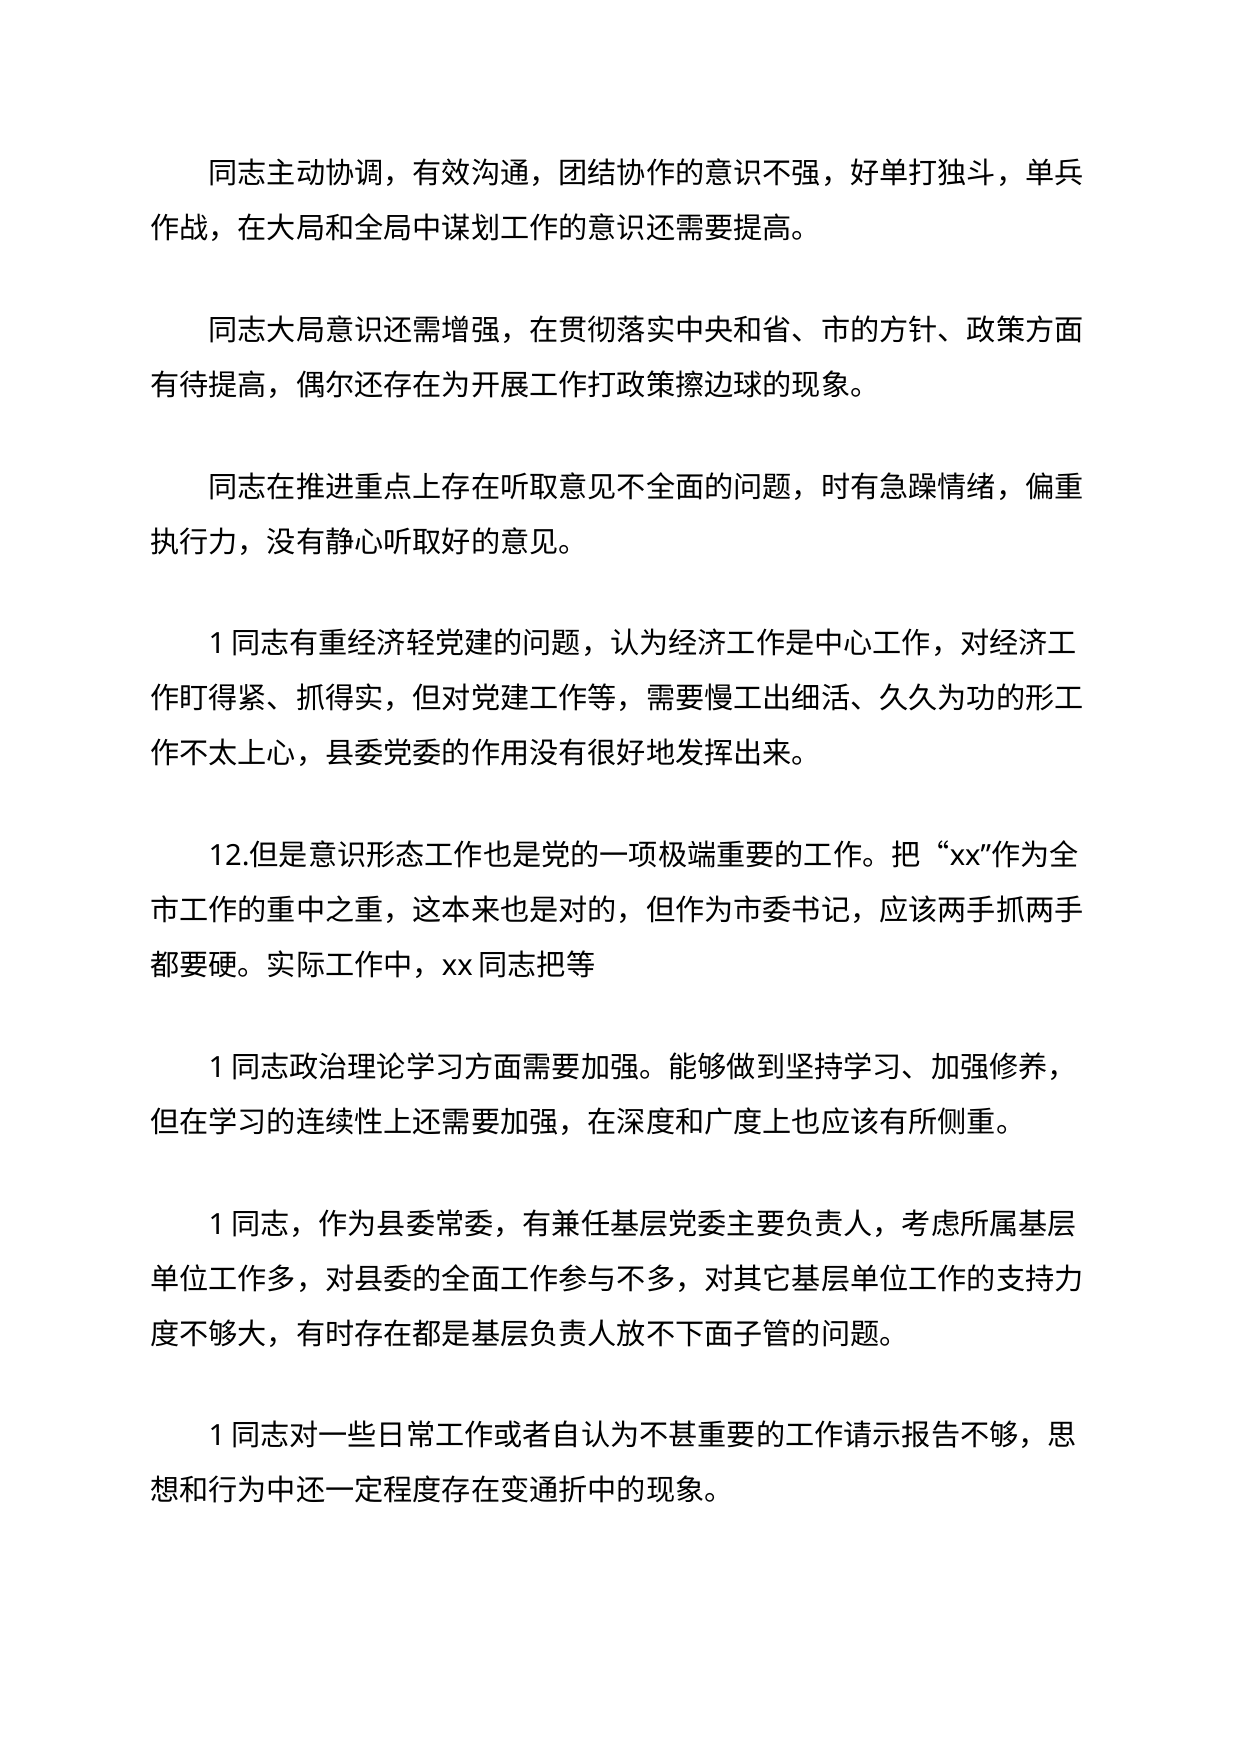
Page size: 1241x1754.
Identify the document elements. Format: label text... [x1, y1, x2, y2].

text 1同志对一些日常工作或者自认为不甚重要的工作请示报告不够，思想和行为中还一定程度存在变通折中的现象。 [150, 1412, 1090, 1509]
text 1同志有重经济轻党建的问题，认为经济工作是中心工作，对经济工作盯得紧、抓得实，但对党建工作等，需要慢工出细活、久久为功的形工作不太上心，县委党委的作用没有很好地发挥出来。 [150, 620, 1090, 772]
text 12.但是意识形态工作也是党的一项极端重要的工作。把“xx”作为全市工作的重中之重，这本来也是对的，但作为市委书记，应该两手抓两手都要硬。实际工作中，xx同志把等 [150, 832, 1090, 984]
text 1同志，作为县委常委，有兼任基层党委主要负责人，考虑所属基层单位工作多，对县委的全面工作参与不多，对其它基层单位工作的支持力度不够大，有时存在都是基层负责人放不下面子管的问题。 [150, 1200, 1090, 1352]
text 1同志政治理论学习方面需要加强。能够做到坚持学习、加强修养，但在学习的连续性上还需要加强，在深度和广度上也应该有所侧重。 [150, 1043, 1090, 1141]
text 同志主动协调，有效沟通，团结协作的意识不强，好单打独斗，单兵作战，在大局和全局中谋划工作的意识还需要提高。 [150, 150, 1090, 247]
text 同志在推进重点上存在听取意见不全面的问题，时有急躁情绪，偏重执行力，没有静心听取好的意见。 [150, 463, 1090, 561]
text 同志大局意识还需增强，在贯彻落实中央和省、市的方针、政策方面有待提高，偶尔还存在为开展工作打政策擦边球的现象。 [150, 307, 1090, 404]
